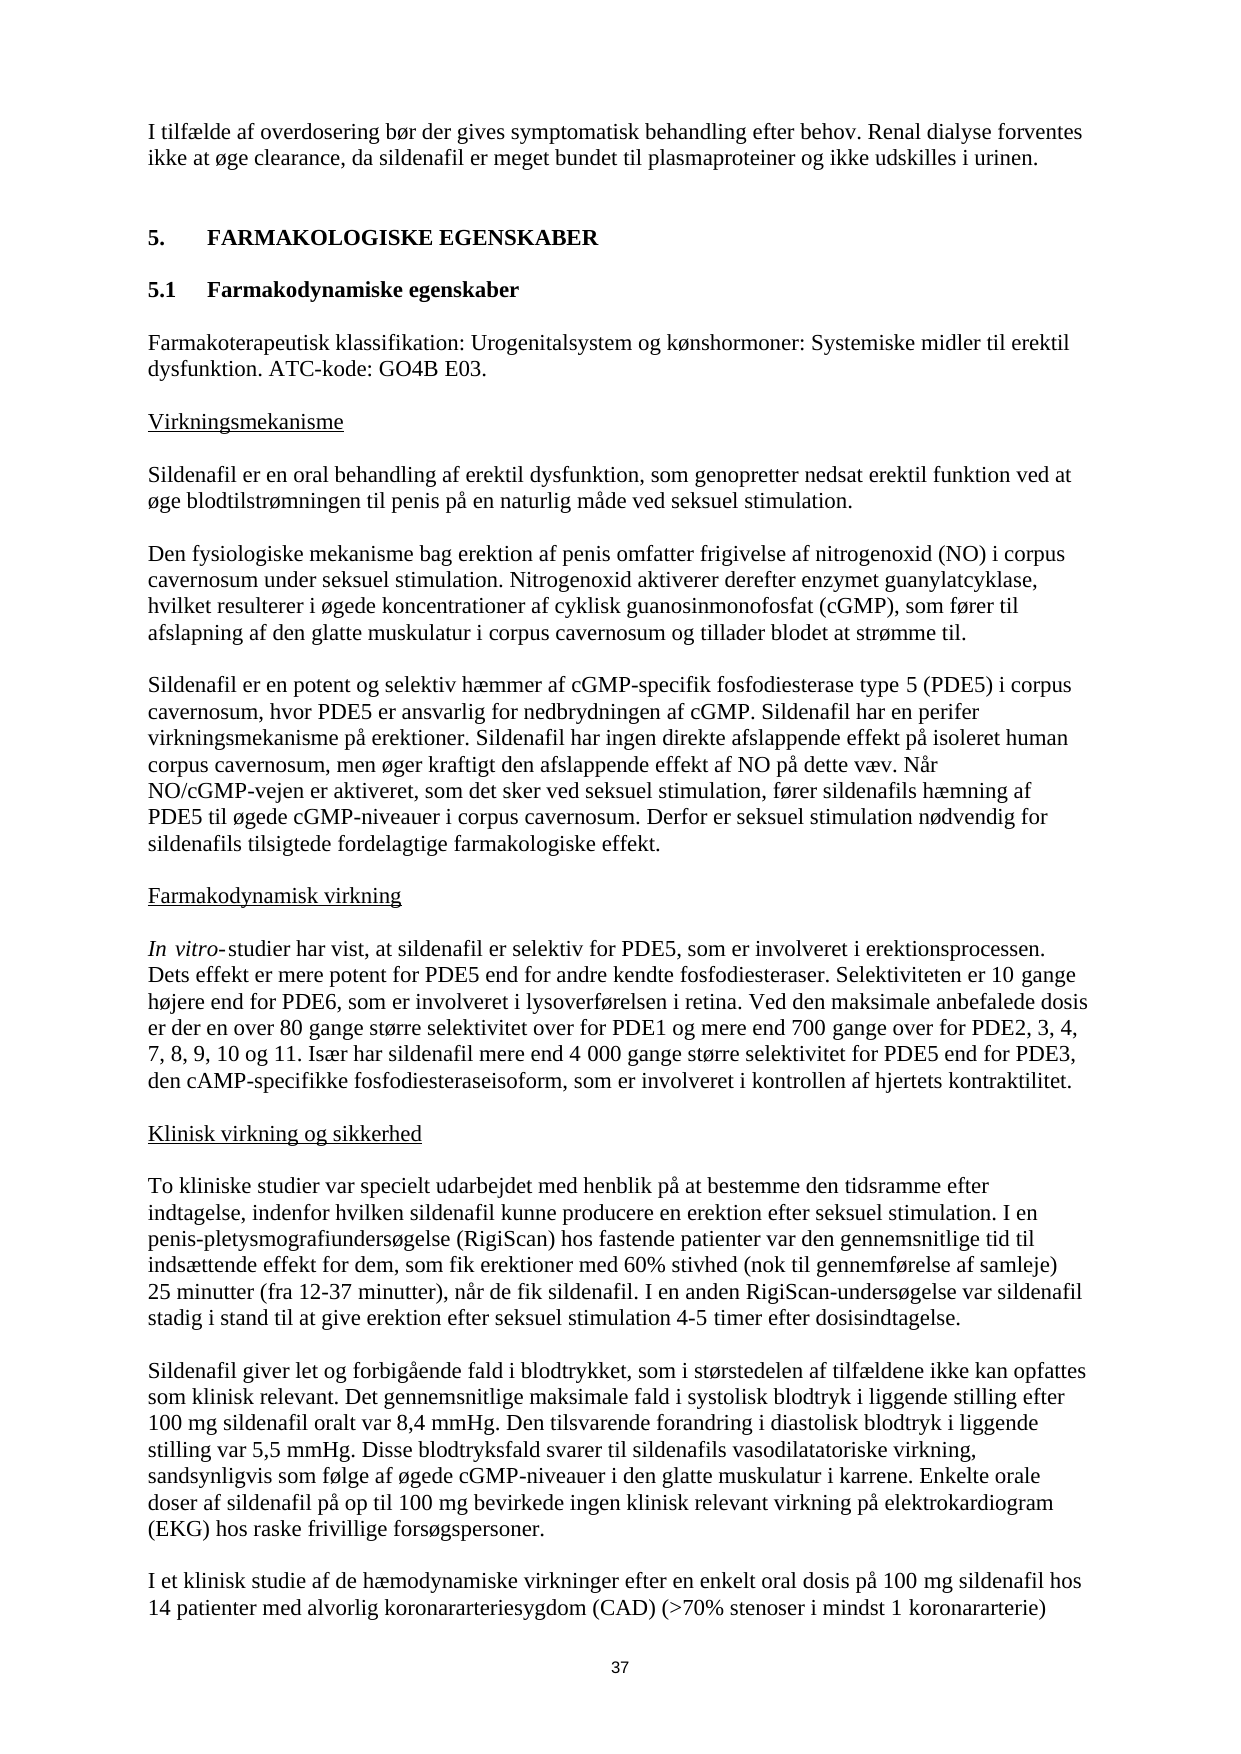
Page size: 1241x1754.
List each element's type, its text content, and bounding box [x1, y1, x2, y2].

text 5.1 Farmakodynamiske egenskaber [148, 276, 1092, 303]
text Sildenafil giver let og forbigående fald i blodtrykket, som i størstedelen af tilfældene ikke kan opfattes som klinisk relevant. Det gennemsnitlige maksimale fald i systolisk blodtryk i liggende stilling efter 100 mg sildenafil oralt var 8,4 mmHg. Den tilsvarende forandring i diastolisk blodtryk i liggende stilling var 5,5 mmHg. Disse blodtryksfald svarer til sildenafils vasodilatatoriske virkning, sandsynligvis som følge af øgede cGMP-niveauer i den glatte muskulatur i karrene. Enkelte orale doser af sildenafil på op til 100 mg bevirkede ingen klinisk relevant virkning på elektrokardiogram (EKG) hos raske frivillige forsøgspersoner. [148, 1357, 1092, 1541]
text Sildenafil er en oral behandling af erektil dysfunktion, som genopretter nedsat erektil funktion ved at øge blodtilstrømningen til penis på en naturlig måde ved seksuel stimulation. [148, 461, 1092, 513]
text Sildenafil er en potent og selektiv hæmmer af cGMP-specifik fosfodiesterase type 5 (PDE5) i corpus cavernosum, hvor PDE5 er ansvarlig for nedbrydningen af cGMP. Sildenafil har en perifer virkningsmekanisme på erektioner. Sildenafil har ingen direkte afslappende effekt på isoleret human corpus cavernosum, men øger kraftigt den afslappende effekt af NO på dette væv. Når NO/cGMP-vejen er aktiveret, som det sker ved seksuel stimulation, fører sildenafils hæmning af PDE5 til øgede cGMP-niveauer i corpus cavernosum. Derfor er seksuel stimulation nødvendig for sildenafils tilsigtede fordelagtige farmakologiske effekt. [148, 672, 1092, 856]
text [148, 1568, 1092, 1620]
text Farmakodynamisk virkning [148, 882, 1092, 909]
text Den fysiologiske mekanisme bag erektion af penis omfatter frigivelse af nitrogenoxid (NO) i corpus cavernosum under seksuel stimulation. Nitrogenoxid aktiverer derefter enzymet guanylatcyklase, hvilket resulterer i øgede koncentrationer af cyklisk guanosinmonofosfat (cGMP), som fører til afslapning af den glatte muskulatur i corpus cavernosum og tillader blodet at strømme til. [148, 540, 1092, 645]
text Virkningsmekanisme [148, 408, 1092, 434]
text I tilfælde af overdosering bør der gives symptomatisk behandling efter behov. Renal dialyse forventes ikke at øge clearance, da sildenafil er meget bundet til plasmaproteiner og ikke udskilles i urinen. [148, 118, 1092, 171]
text To kliniske studier var specielt udarbejdet med henblik på at bestemme den tidsramme efter indtagelse, indenfor hvilken sildenafil kunne producere en erektion efter seksuel stimulation. I en penis-pletysmografiundersøgelse (RigiScan) hos fastende patienter var den gennemsnitlige tid til indsættende effekt for dem, som fik erektioner med 60% stivhed (nok til gennemførelse af samleje) 25 minutter (fra 12-37 minutter), når de fik sildenafil. I en anden RigiScan-undersøgelse var sildenafil stadig i stand til at give erektion efter seksuel stimulation 4-5 timer efter dosisindtagelse. [148, 1172, 1092, 1330]
text In vitro-studier har vist, at sildenafil er selektiv for PDE5, som er involveret i erektionsprocessen. Dets effekt er mere potent for PDE5 end for andre kendte fosfodiesteraser. Selektiviteten er 10 gange højere end for PDE6, som er involveret i lysoverførelsen i retina. Ved den maksimale anbefalede dosis er der en over 80 gange større selektivitet over for PDE1 og mere end 700 gange over for PDE2, 3, 4, 7, 8, 9, 10 og 11. Især har sildenafil mere end 4 000 gange større selektivitet for PDE5 end for PDE3, den cAMP-specifikke fosfodiesteraseisoform, som er involveret i kontrollen af hjertets kontraktilitet. [148, 935, 1092, 1093]
text Klinisk virkning og sikkerhed [148, 1119, 1092, 1146]
text Farmakoterapeutisk klassifikation: Urogenitalsystem og kønshormoner: Systemiske midler til erektil dysfunktion. ATC-kode: GO4B E03. [148, 329, 1092, 382]
text 5. FARMAKOLOGISKE EGENSKABER [148, 223, 1092, 250]
